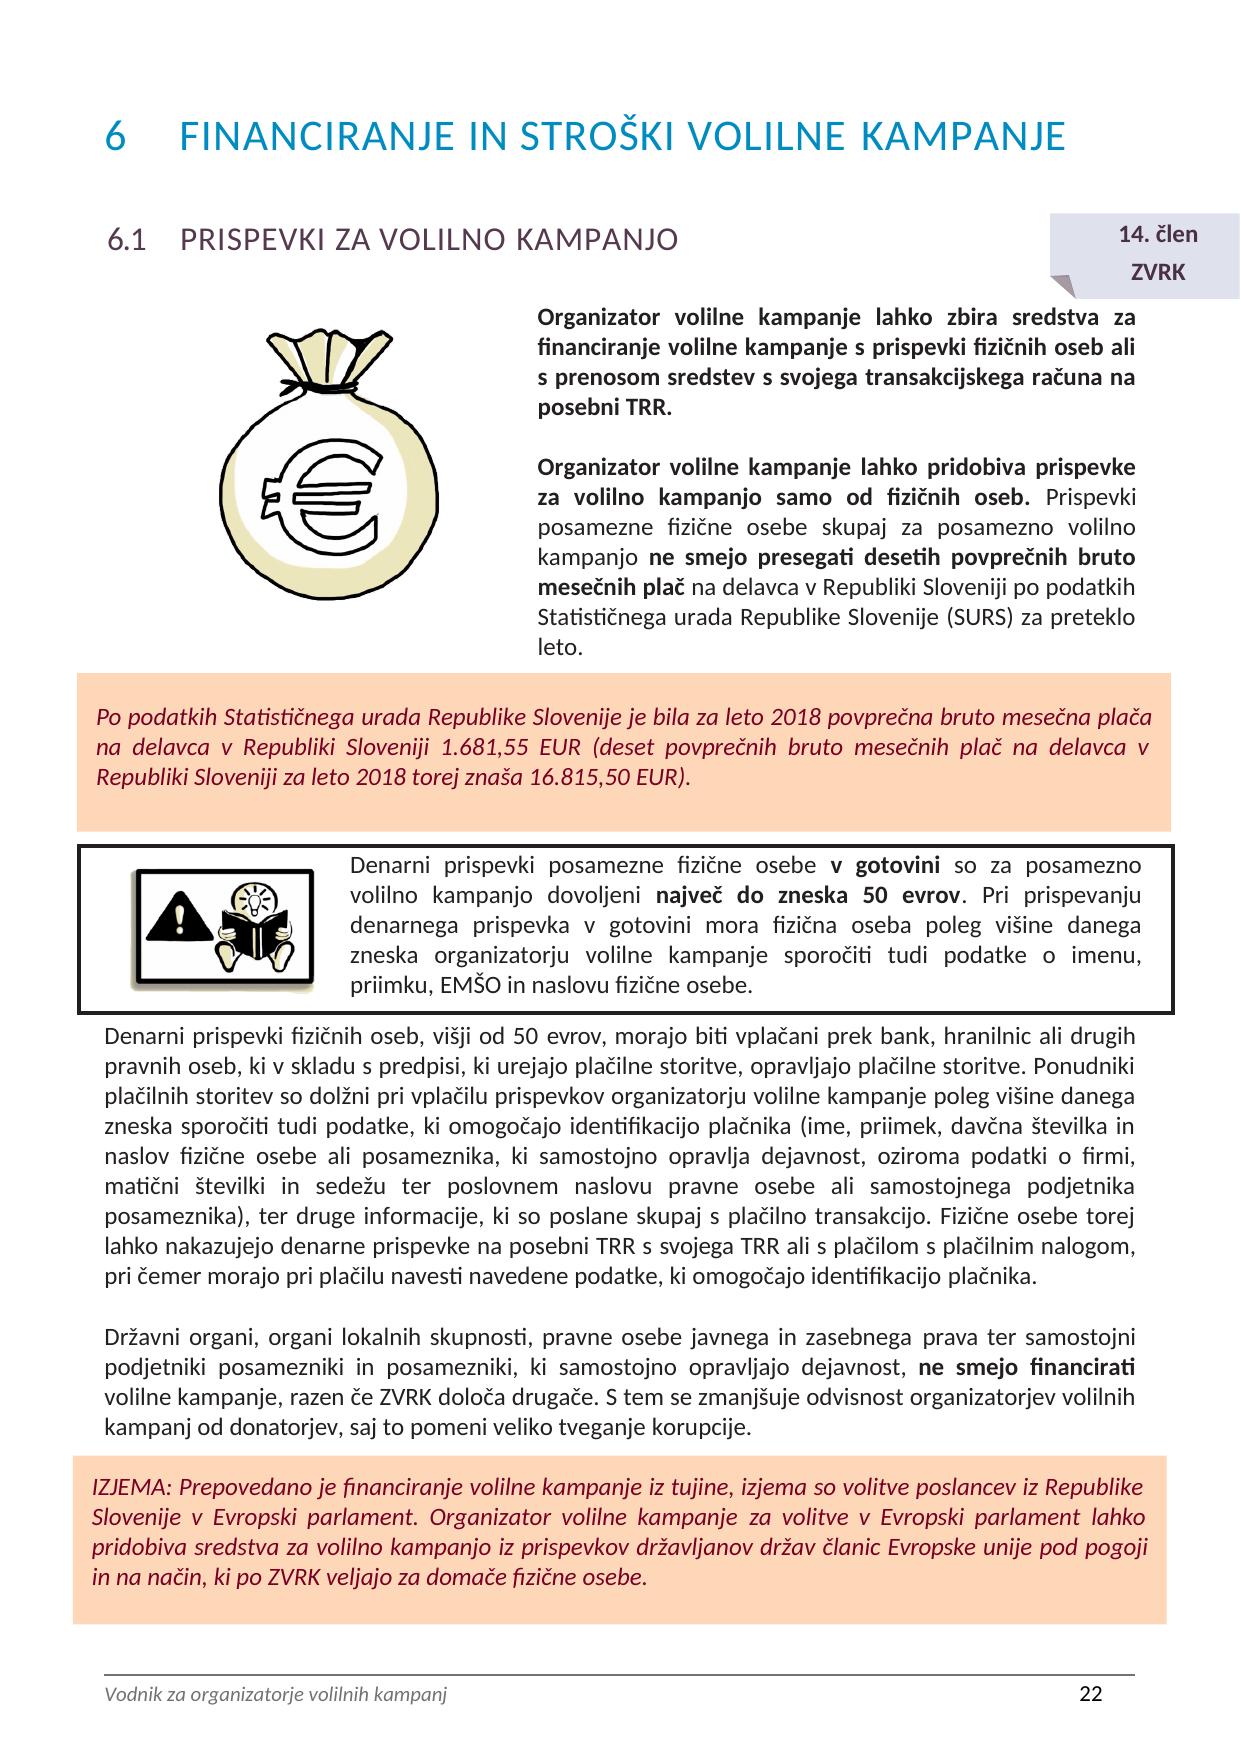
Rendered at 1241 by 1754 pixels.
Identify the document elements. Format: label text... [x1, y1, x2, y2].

subtitle PRISPEVKI ZA VOLILNO KAMPANJO [107, 218, 1050, 259]
picture [95, 848, 345, 1011]
text Organizator volilne kampanje lahko pridobiva prispevke za volilno kampanjo samo od fizičnih oseb. Prispevki posamezne fizične osebe skupaj za posamezno volilno kampanjo ne smejo presegati desetih povprečnih bruto mesečnih plač na delavca v Republiki Sloveniji po podatkih Statističnega urada Republike Slovenije (SURS) za preteklo leto. [537, 452, 1137, 662]
text Denarni prispevki fizičnih oseb, višji od 50 evrov, morajo biti vplačani prek bank, hranilnic ali drugih pravnih oseb, ki v skladu s predpisi, ki urejajo plačilne storitve, opravljajo plačilne storitve. Ponudniki plačilnih storitev so dolžni pri vplačilu prispevkov organizatorju volilne kampanje poleg višine danega zneska sporočiti tudi podatke, ki omogočajo identifikacijo plačnika (ime, priimek, davčna številka in naslov fizične osebe ali posameznika, ki samostojno opravlja dejavnost, oziroma podatki o firmi, matični številki in sedežu ter poslovnem naslovu pravne osebe ali samostojnega podjetnika posameznika), ter druge informacije, ki so poslane skupaj s plačilno transakcijo. Fizične osebe torej lahko nakazujejo denarne prispevke na posebni TRR s svojega TRR ali s plačilom s plačilnim nalogom, pri čemer morajo pri plačilu navesti navedene podatke, ki omogočajo identifikacijo plačnika. [104, 1015, 1136, 1291]
text Denarni prispevki fizičnih oseb, višji od 50 evrov, morajo biti vplačani prek bank, hranilnic ali drugih pravnih oseb, ki v skladu s predpisi, ki urejajo plačilne storitve, opravljajo plačilne storitve. Ponudniki plačilnih storitev so dolžni pri vplačilu prispevkov organizatorju volilne kampanje poleg višine danega zneska sporočiti tudi podatke, ki omogočajo identifikacijo plačnika (ime, priimek, davčna številka in naslov fizične osebe ali posameznika, ki samostojno opravlja dejavnost, oziroma podatki o firmi, matični številki in sedežu ter poslovnem naslovu pravne osebe ali samostojnega podjetnika posameznika), ter druge informacije, ki so poslane skupaj s plačilno transakcijo. Fizične osebe torej lahko nakazujejo denarne prispevke na posebni TRR s svojega TRR ali s plačilom s plačilnim nalogom, pri čemer morajo pri plačilu navesti navedene podatke, ki omogočajo identifikacijo plačnika. [345, 848, 1136, 1011]
text Državni organi, organi lokalnih skupnosti, pravne osebe javnega in zasebnega prava ter samostojni podjetniki posamezniki in posamezniki, ki samostojno opravljajo dejavnost, ne smejo financirati volilne kampanje, razen če ZVRK določa drugače. S tem se zmanjšuje odvisnost organizatorjev volilnih kampanj od donatorjev, saj to pomeni veliko tveganje korupcije. [104, 1322, 1136, 1442]
subtitle FINANCIRANJE IN STROŠKI VOLILNE KAMPANJE [104, 108, 1240, 162]
subtitle Organizator volilne kampanje lahko zbira sredstva za financiranje volilne kampanje s prispevki fizičnih oseb ali s prenosom sredstev s svojega transakcijskega računa na posebni TRR. [537, 302, 1137, 422]
picture [110, 300, 529, 647]
